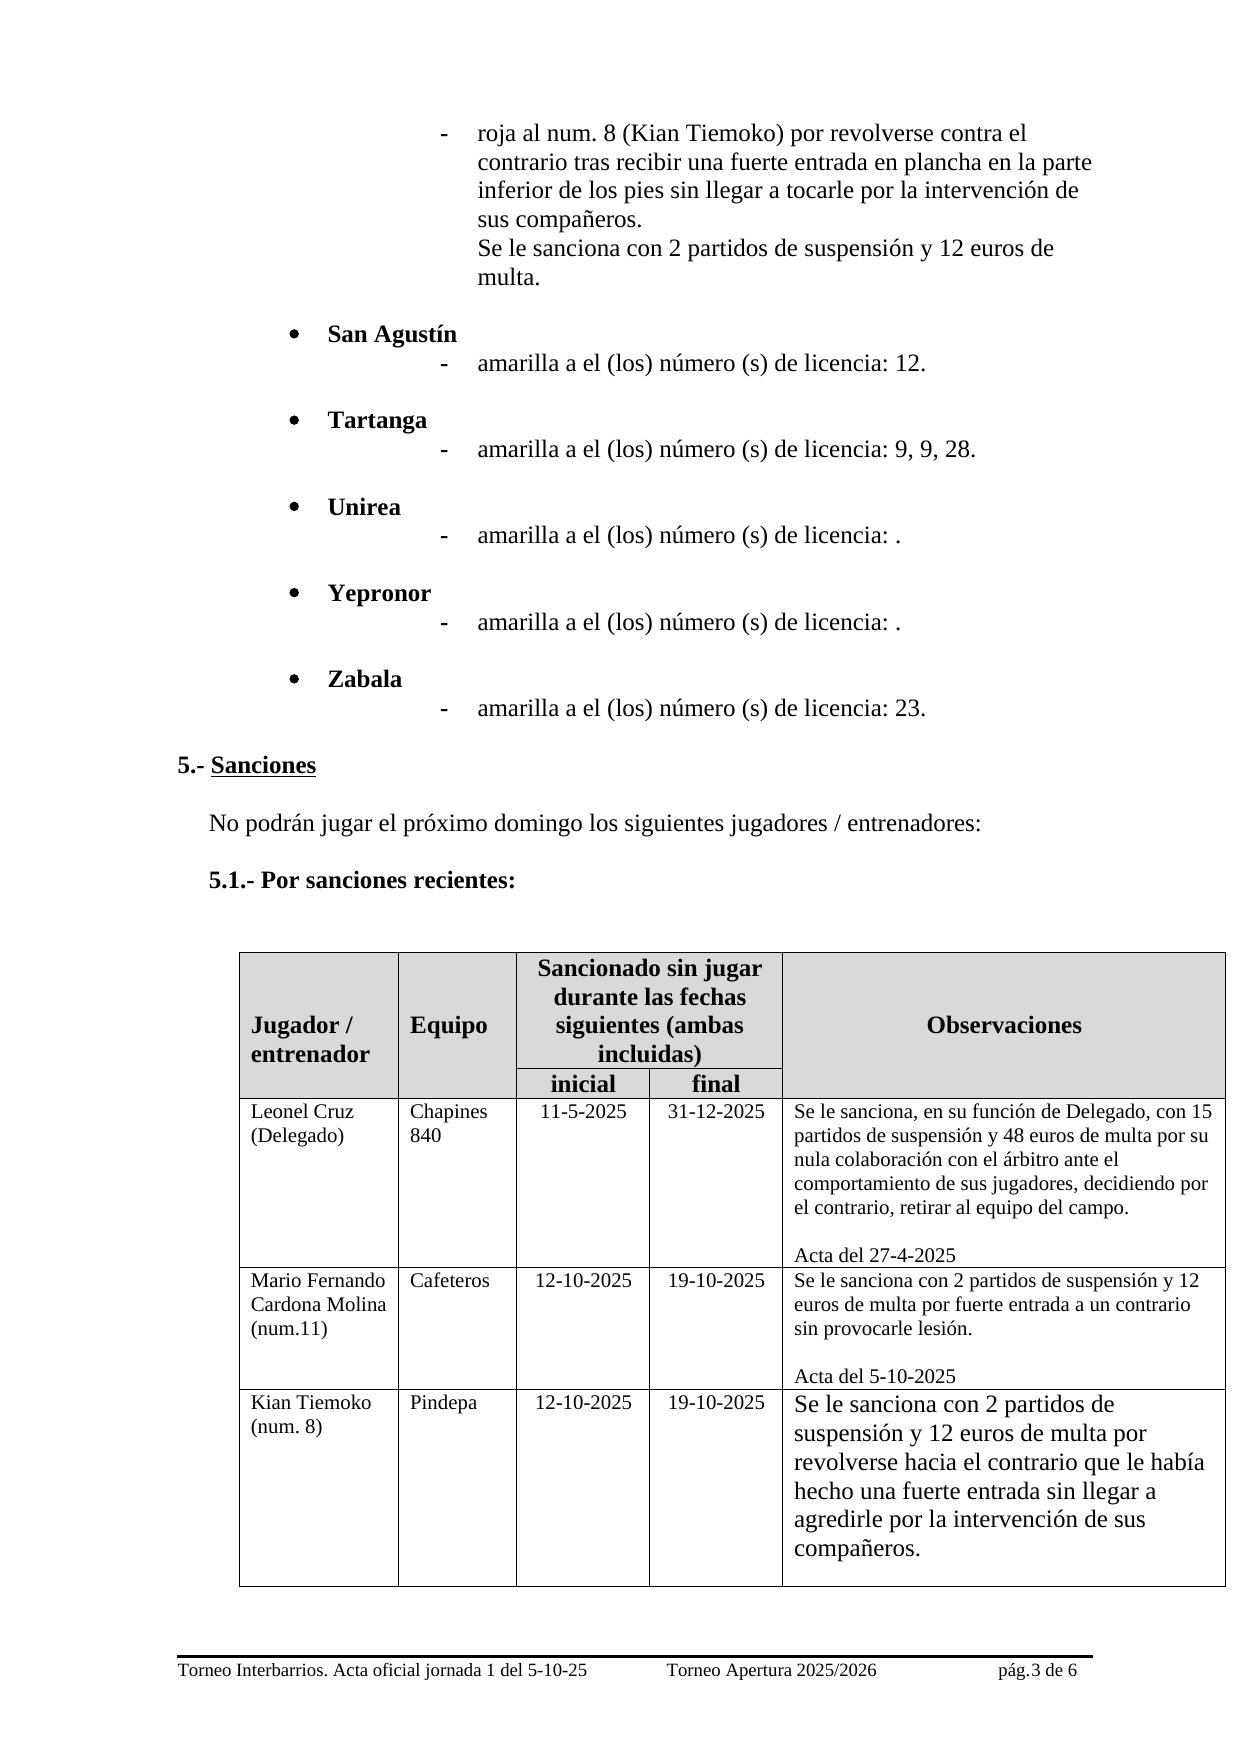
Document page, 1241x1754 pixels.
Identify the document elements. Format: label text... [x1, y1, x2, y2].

table_cell 31-12-2025 [650, 1099, 782, 1267]
list Zabala [290, 664, 1093, 693]
list Tartanga [290, 406, 1093, 434]
text 5.1.- Por sanciones recientes: [177, 866, 1093, 894]
list Unirea [290, 492, 1093, 521]
list amarilla a el (los) número (s) de licencia: . [440, 607, 1093, 636]
list amarilla a el (los) número (s) de licencia: 9, 9, 28. [440, 434, 1093, 463]
table_header Equipo [399, 953, 516, 1098]
list San Agustín [290, 319, 1093, 348]
table_cell Chapines 840 [399, 1099, 516, 1267]
table_cell Pindepa [399, 1390, 516, 1586]
table_cell inicial [517, 1069, 649, 1098]
table_cell 11-5-2025 [517, 1099, 649, 1267]
table_cell 12-10-2025 [517, 1268, 649, 1388]
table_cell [783, 1390, 1225, 1586]
list amarilla a el (los) número (s) de licencia: . [440, 521, 1093, 549]
table_header Sancionado sin jugar durante las fechas siguientes (ambas incluidas) [517, 953, 782, 1068]
table_cell 12-10-2025 [517, 1390, 649, 1586]
table_header Jugador / entrenador [240, 953, 398, 1098]
list Yepronor [290, 578, 1093, 607]
list amarilla a el (los) número (s) de licencia: 12. [440, 348, 1093, 377]
table_cell final [650, 1069, 782, 1098]
table_cell Mario Fernando Cardona Molina (num.11) [240, 1268, 398, 1388]
text 5.- Sanciones [177, 751, 1093, 779]
table_cell Leonel Cruz (Delegado) [240, 1099, 398, 1267]
text No podrán jugar el próximo domingo los siguientes jugadores / entrenadores: [177, 808, 1093, 837]
table_cell Se le sanciona con 2 partidos de suspensión y 12 euros de multa por fuerte entrada a un contrario sin provocarle lesión. Acta del 5-10-2025 [783, 1268, 1225, 1388]
text Se le sanciona con 2 partidos de suspensión y 12 euros de multa. [477, 233, 1093, 291]
table_cell 19-10-2025 [650, 1390, 782, 1586]
table_cell Cafeteros [399, 1268, 516, 1388]
list roja al num. 8 (Kian Tiemoko) por revolverse contra el contrario tras recibir una fuerte entrada en plancha en la parte inferior de los pies sin llegar a tocarle por la intervención de sus compañeros. [440, 118, 1093, 233]
table_cell 19-10-2025 [650, 1268, 782, 1388]
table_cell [240, 1390, 398, 1586]
table_header Observaciones [783, 953, 1225, 1098]
table_cell Se le sanciona, en su función de Delegado, con 15 partidos de suspensión y 48 euros de multa por su nula colaboración con el árbitro ante el comportamiento de sus jugadores, decidiendo por el contrario, retirar al equipo del campo. Acta del 27-4-2025 [783, 1099, 1225, 1267]
list amarilla a el (los) número (s) de licencia: 23. [440, 693, 1093, 722]
